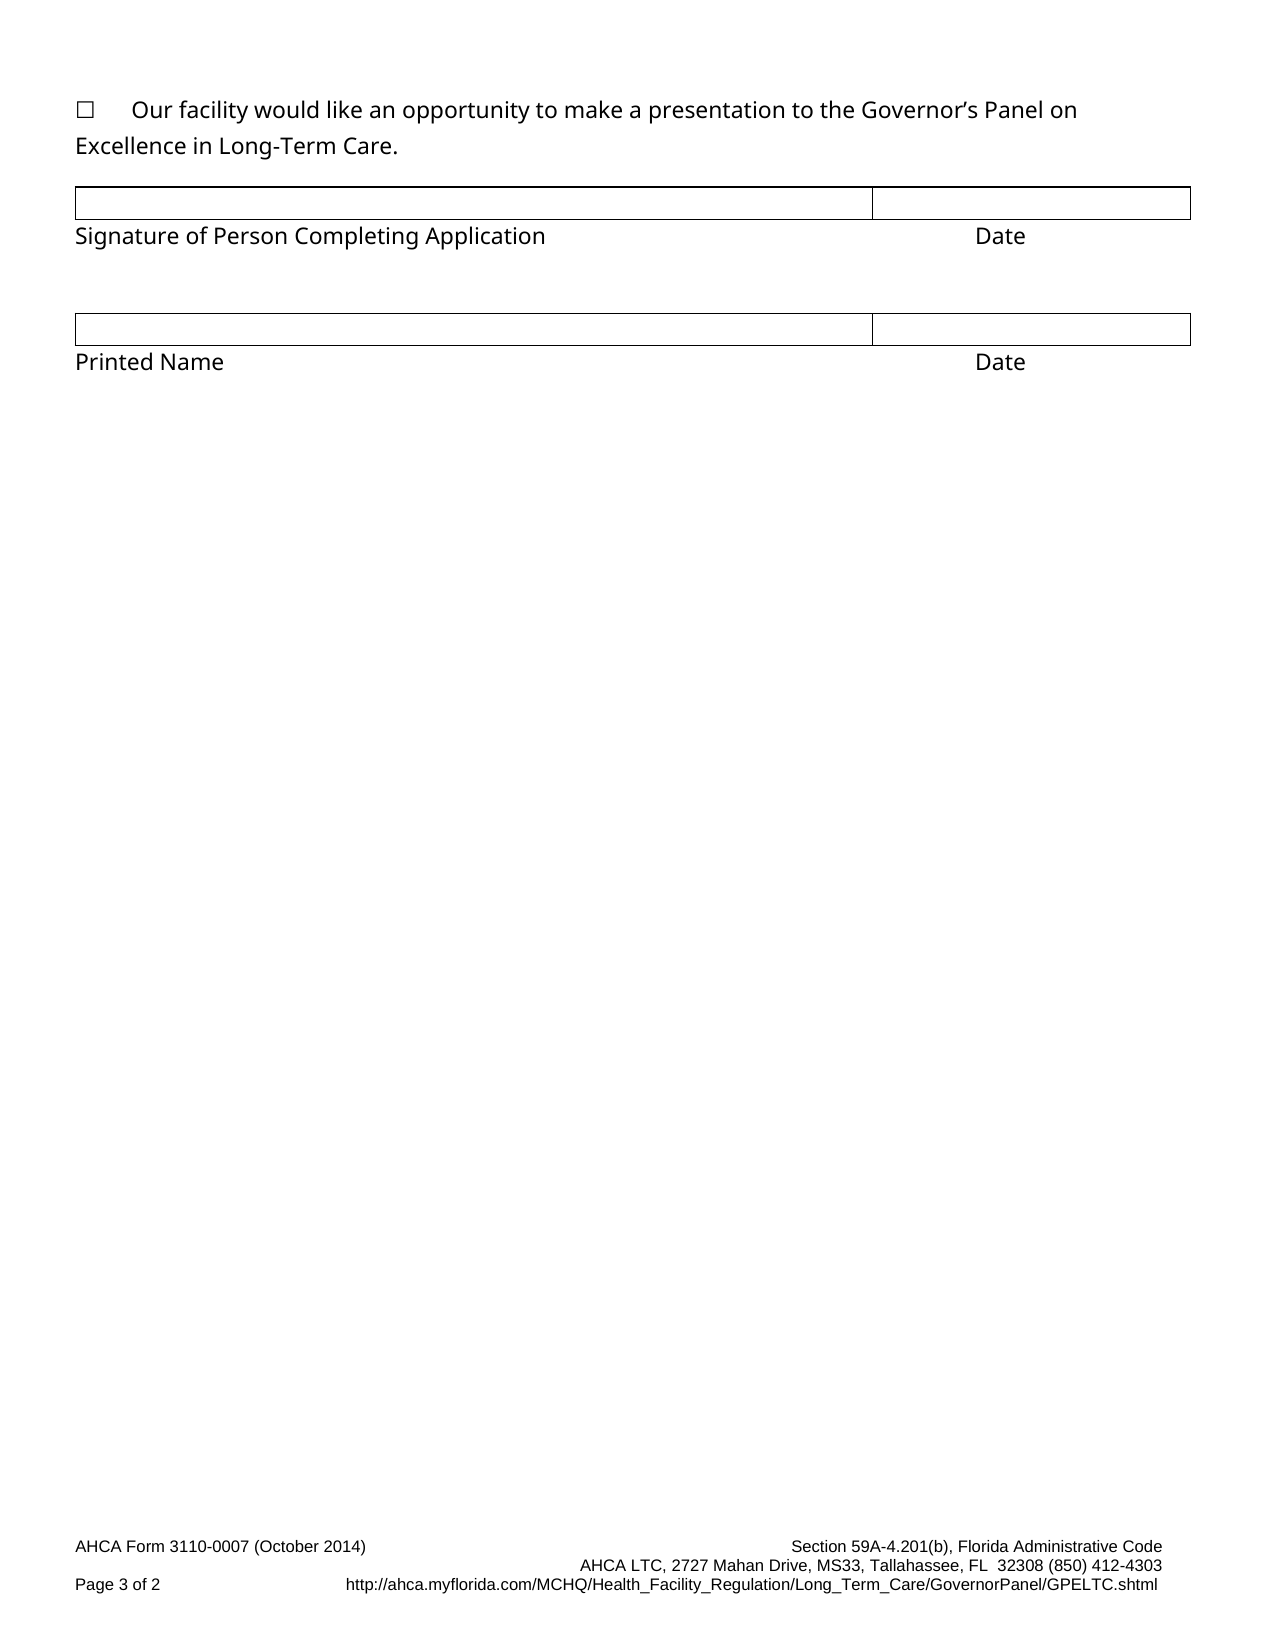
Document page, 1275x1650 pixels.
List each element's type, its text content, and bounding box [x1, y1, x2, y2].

table_header [873, 314, 1190, 345]
table_header [873, 188, 1190, 219]
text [75, 94, 1181, 161]
text Signature of Person Completing Application Date [75, 220, 1181, 251]
text Printed Name Date [75, 346, 1181, 377]
table_header [76, 314, 872, 345]
table_header [76, 188, 872, 219]
